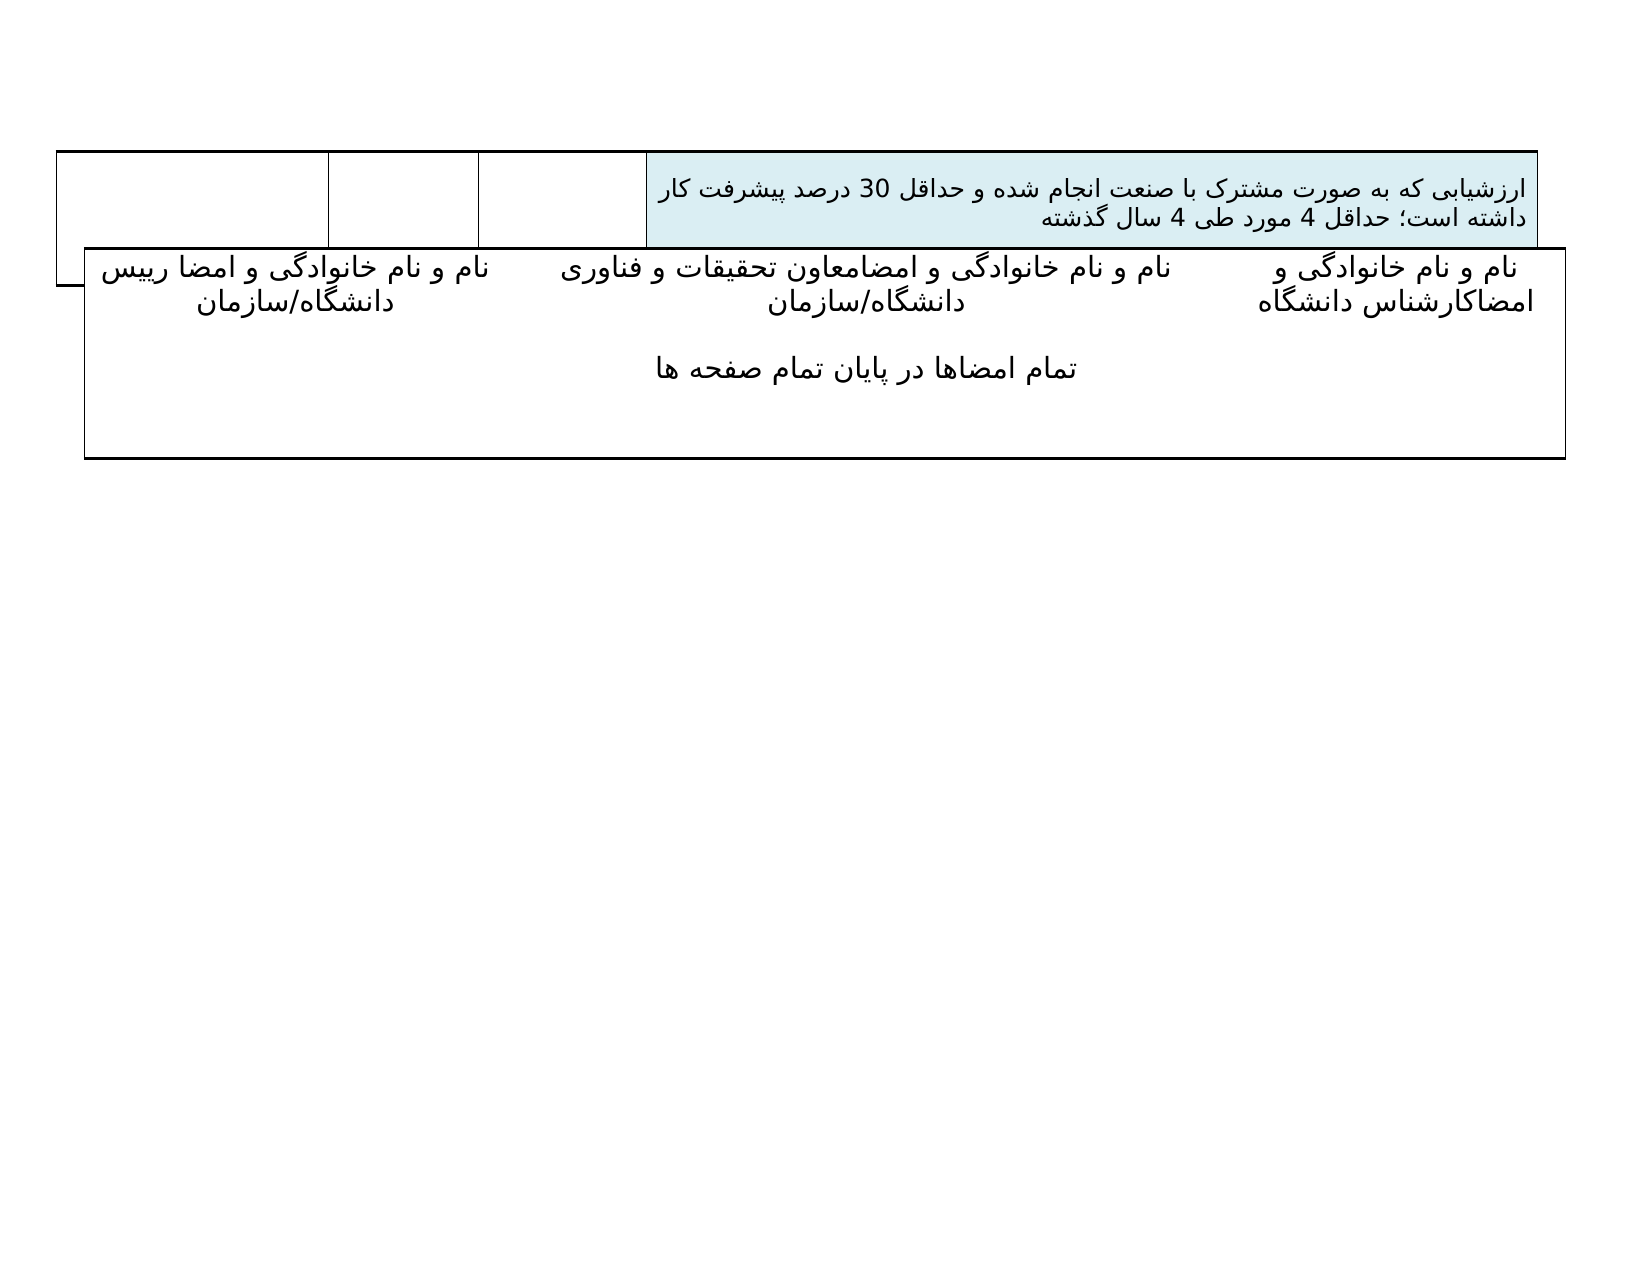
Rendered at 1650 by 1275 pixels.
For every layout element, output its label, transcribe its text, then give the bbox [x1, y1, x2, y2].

table_header نام و نام خانوادگی و امضاکارشناس دانشگاه [1226, 250, 1565, 457]
table_header نام و نام خانوادگی و امضامعاون تحقیقات و فناوری دانشگاه/سازمان تمام امضاها در پایان تمام صفحه ها [506, 250, 1226, 457]
table_cell [479, 153, 646, 247]
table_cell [647, 153, 1537, 247]
table_cell [57, 153, 328, 284]
table_cell [329, 153, 478, 247]
table_header نام و نام خانوادگی و امضا رییس دانشگاه/سازمان [85, 250, 506, 457]
